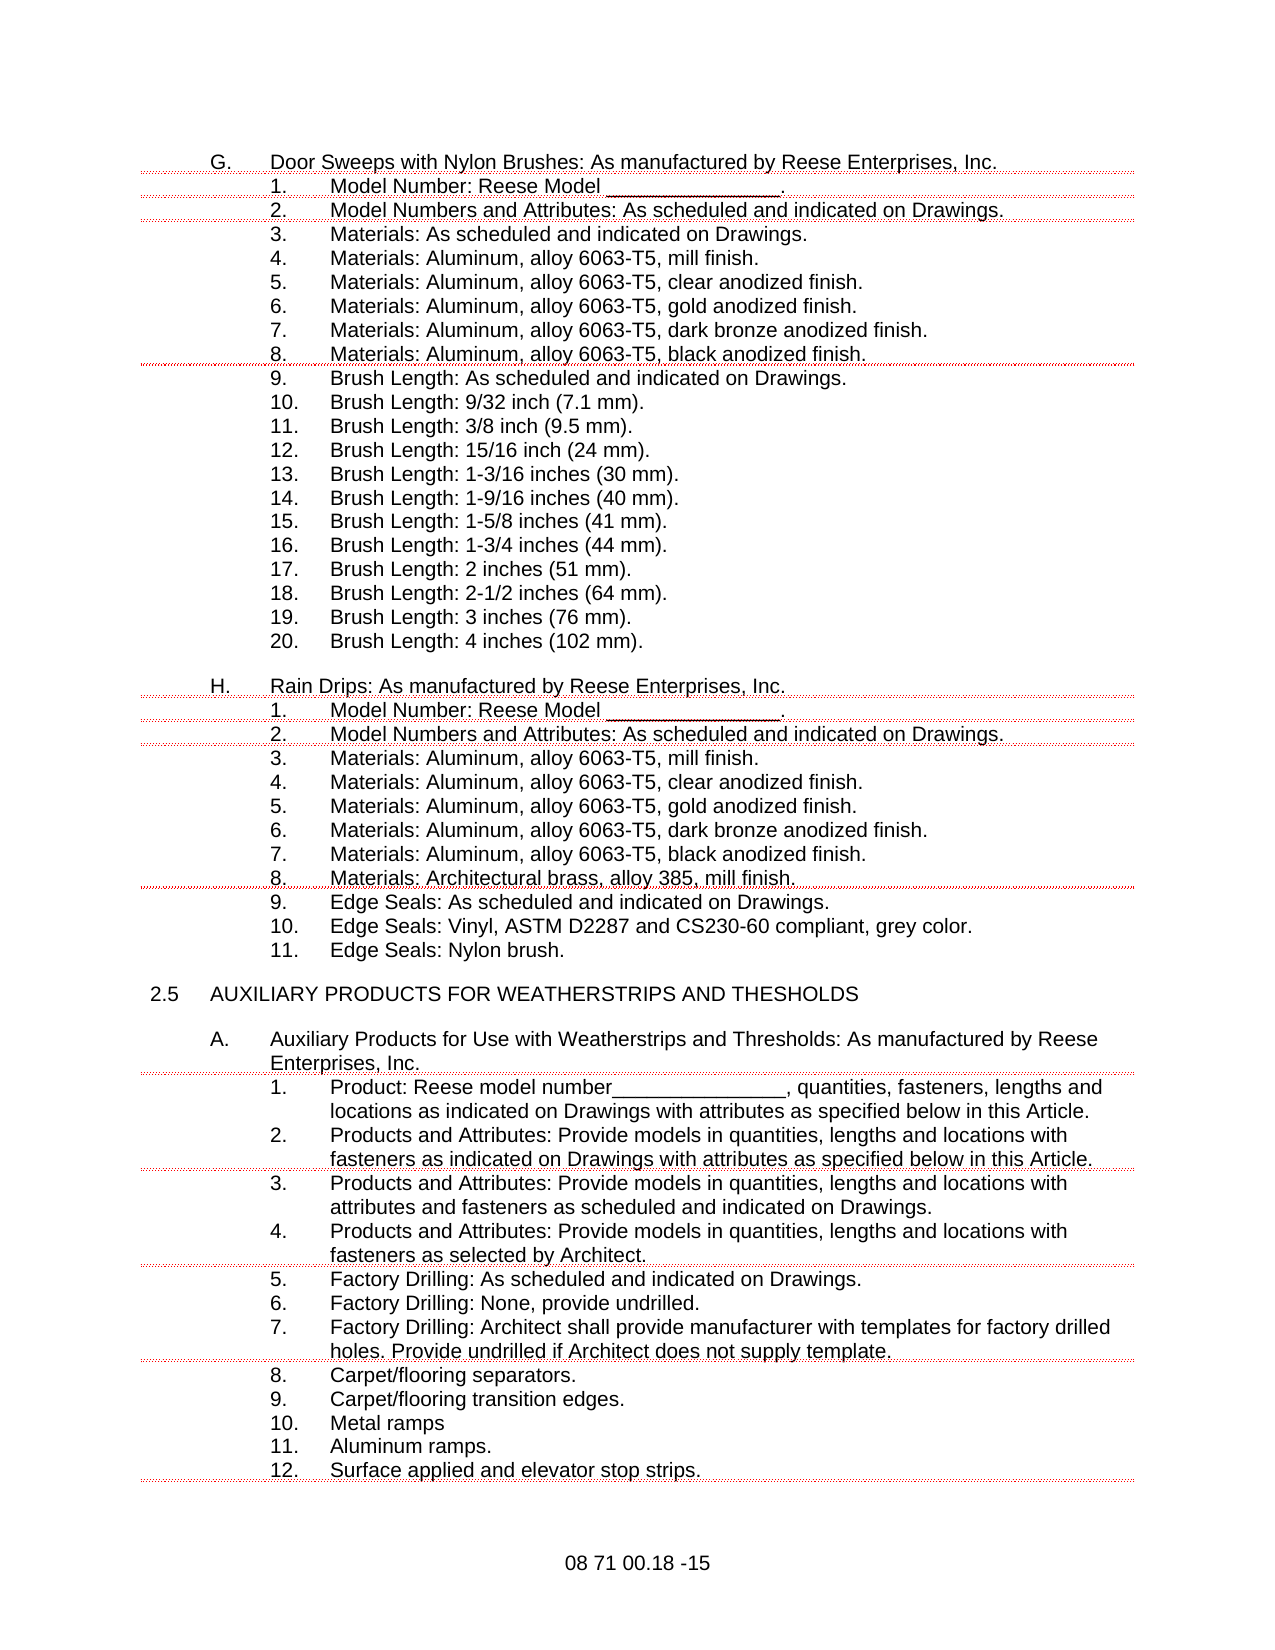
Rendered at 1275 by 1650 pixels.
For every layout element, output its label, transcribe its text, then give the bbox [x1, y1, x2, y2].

list Materials: Aluminum, alloy 6063-T5, gold anodized finish. [270, 794, 1125, 818]
list Brush Length: 2 inches (51 mm). [270, 557, 1125, 581]
list Edge Seals: As scheduled and indicated on Drawings. [270, 889, 1125, 913]
list Brush Length: 9/32 inch (7.1 mm). [270, 389, 1125, 413]
list Products and Attributes: Provide models in quantities, lengths and locations with attributes and fasteners as scheduled and indicated on Drawings. [270, 1171, 1125, 1219]
list Auxiliary Products for Use with Weatherstrips and Thresholds: As manufactured by Reese Enterprises, Inc. [210, 1027, 1125, 1075]
list AUXILIARY PRODUCTS FOR WEATHERSTRIPS AND THESHOLDS [150, 982, 1125, 1006]
list Carpet/flooring separators. [270, 1362, 1125, 1386]
list Edge Seals: Vinyl, ASTM D2287 and CS230-60 compliant, grey color. [270, 913, 1125, 937]
list Materials: As scheduled and indicated on Drawings. [270, 222, 1125, 246]
list Brush Length: As scheduled and indicated on Drawings. [270, 366, 1125, 389]
list Brush Length: 2-1/2 inches (64 mm). [270, 581, 1125, 605]
list Materials: Aluminum, alloy 6063-T5, black anodized finish. [270, 842, 1125, 866]
list Materials: Aluminum, alloy 6063-T5, mill finish. [270, 246, 1125, 270]
list Edge Seals: Nylon brush. [270, 937, 1125, 961]
list Materials: Aluminum, alloy 6063-T5, clear anodized finish. [270, 770, 1125, 794]
list Surface applied and elevator stop strips. [270, 1458, 1125, 1482]
list Product: Reese model number_______________, quantities, fasteners, lengths and locations as indicated on Drawings with attributes as specified below in this Article. [270, 1075, 1125, 1123]
list Materials: Aluminum, alloy 6063-T5, dark bronze anodized finish. [270, 818, 1125, 842]
list Factory Drilling: None, provide undrilled. [270, 1291, 1125, 1314]
list Brush Length: 1-9/16 inches (40 mm). [270, 485, 1125, 509]
list Model Number: Reese Model _______________. [270, 698, 1125, 722]
list Materials: Architectural brass, alloy 385, mill finish. [270, 866, 1125, 889]
list Rain Drips: As manufactured by Reese Enterprises, Inc. [210, 674, 1125, 698]
list Materials: Aluminum, alloy 6063-T5, clear anodized finish. [270, 270, 1125, 294]
list Brush Length: 3 inches (76 mm). [270, 605, 1125, 629]
list Products and Attributes: Provide models in quantities, lengths and locations with fasteners as selected by Architect. [270, 1219, 1125, 1267]
list Carpet/flooring transition edges. [270, 1386, 1125, 1410]
list Brush Length: 3/8 inch (9.5 mm). [270, 413, 1125, 437]
list Brush Length: 1-5/8 inches (41 mm). [270, 509, 1125, 533]
list Brush Length: 15/16 inch (24 mm). [270, 437, 1125, 461]
list Brush Length: 1-3/16 inches (30 mm). [270, 461, 1125, 485]
list Brush Length: 1-3/4 inches (44 mm). [270, 533, 1125, 557]
list Materials: Aluminum, alloy 6063-T5, black anodized finish. [270, 342, 1125, 366]
list Materials: Aluminum, alloy 6063-T5, mill finish. [270, 746, 1125, 770]
list Materials: Aluminum, alloy 6063-T5, gold anodized finish. [270, 294, 1125, 318]
list Materials: Aluminum, alloy 6063-T5, dark bronze anodized finish. [270, 318, 1125, 342]
list Products and Attributes: Provide models in quantities, lengths and locations with fasteners as indicated on Drawings with attributes as specified below in this Article. [270, 1123, 1125, 1171]
list Metal ramps [270, 1410, 1125, 1434]
list Model Number: Reese Model _______________. [270, 174, 1125, 198]
list Factory Drilling: Architect shall provide manufacturer with templates for factory drilled holes. Provide undrilled if Architect does not supply template. [270, 1314, 1125, 1362]
list Model Numbers and Attributes: As scheduled and indicated on Drawings. [270, 198, 1125, 222]
list Brush Length: 4 inches (102 mm). [270, 629, 1125, 653]
list Door Sweeps with Nylon Brushes: As manufactured by Reese Enterprises, Inc. [210, 150, 1125, 174]
list Aluminum ramps. [270, 1434, 1125, 1458]
list Factory Drilling: As scheduled and indicated on Drawings. [270, 1267, 1125, 1291]
list Model Numbers and Attributes: As scheduled and indicated on Drawings. [270, 722, 1125, 746]
